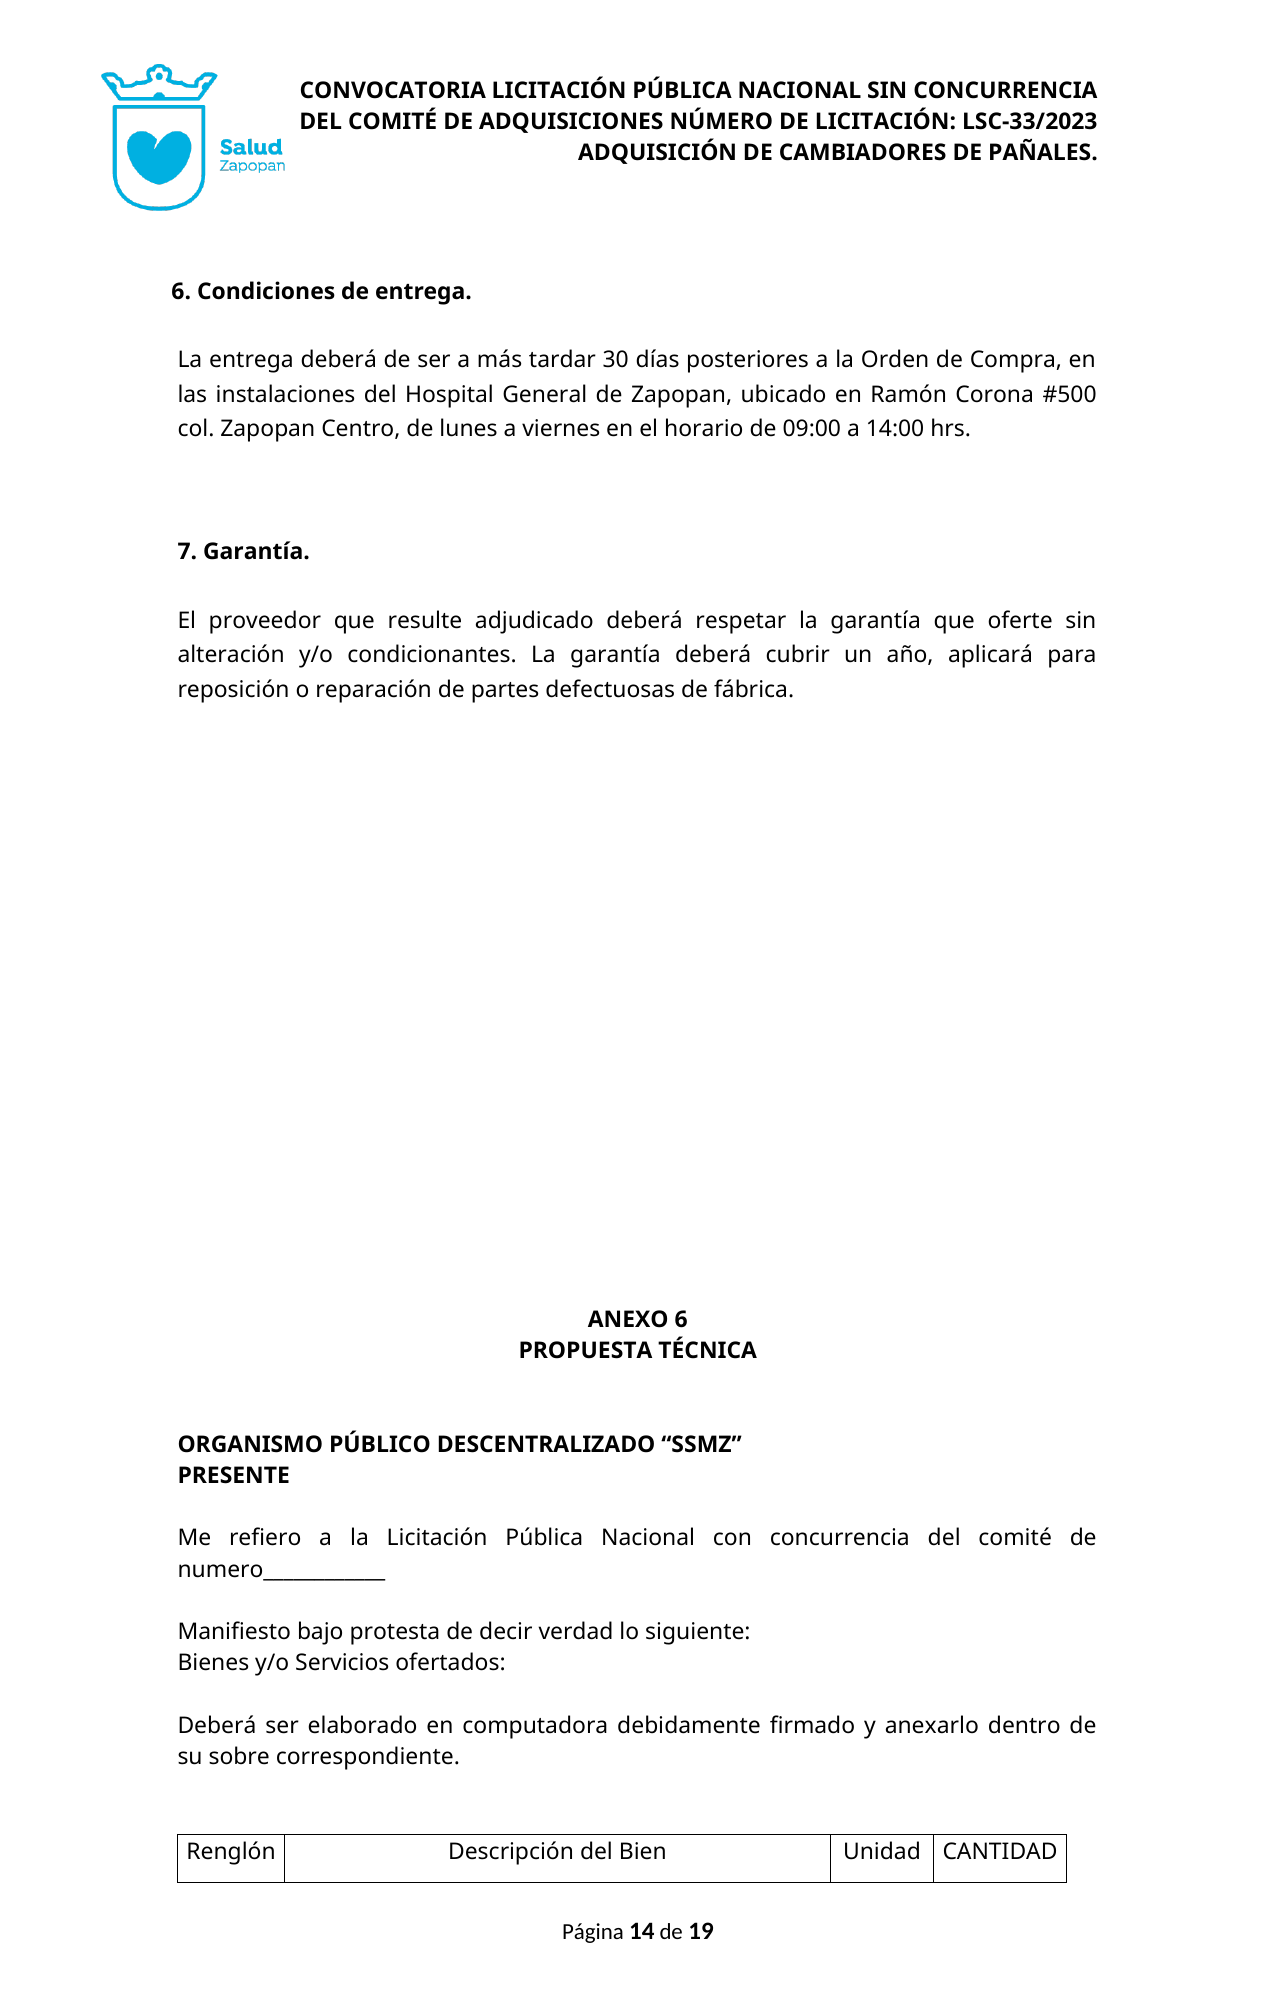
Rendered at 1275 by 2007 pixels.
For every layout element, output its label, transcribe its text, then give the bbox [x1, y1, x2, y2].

list La entrega deberá de ser a más tardar 30 días posteriores a la Orden de Compra, en las instalaciones del Hospital General de Zapopan, ubicado en Ramón Corona #500 col. Zapopan Centro, de lunes a viernes en el horario de 09:00 a 14:00 hrs. [177, 343, 1098, 443]
text PROPUESTA TÉCNICA [177, 1334, 1098, 1365]
list 7. Garantía. [177, 535, 1098, 566]
text 6. Condiciones de entrega. [171, 275, 1098, 306]
picture [108, 68, 211, 96]
table_header Renglón [178, 1835, 284, 1882]
picture [97, 63, 290, 220]
table_header CANTIDAD [934, 1835, 1066, 1882]
text ORGANISMO PÚBLICO DESCENTRALIZADO “SSMZ” [177, 1428, 1098, 1459]
list El proveedor que resulte adjudicado deberá respetar la garantía que oferte sin alteración y/o condicionantes. La garantía deberá cubrir un año, aplicará para reposición o reparación de partes defectuosas de fábrica. [177, 604, 1098, 704]
text ANEXO 6 [177, 1303, 1098, 1334]
text Bienes y/o Servicios ofertados: [177, 1646, 1098, 1678]
table_header Unidad de medida [831, 1835, 933, 1882]
table_header Descripción del Bien [285, 1835, 830, 1882]
text Manifiesto bajo protesta de decir verdad lo siguiente: [177, 1615, 1098, 1646]
text PRESENTE [177, 1459, 1098, 1490]
text Me refiero a la Licitación Pública Nacional con concurrencia del comité de numero____________ [177, 1521, 1098, 1584]
text Deberá ser elaborado en computadora debidamente firmado y anexarlo dentro de su sobre correspondiente. [177, 1709, 1098, 1771]
